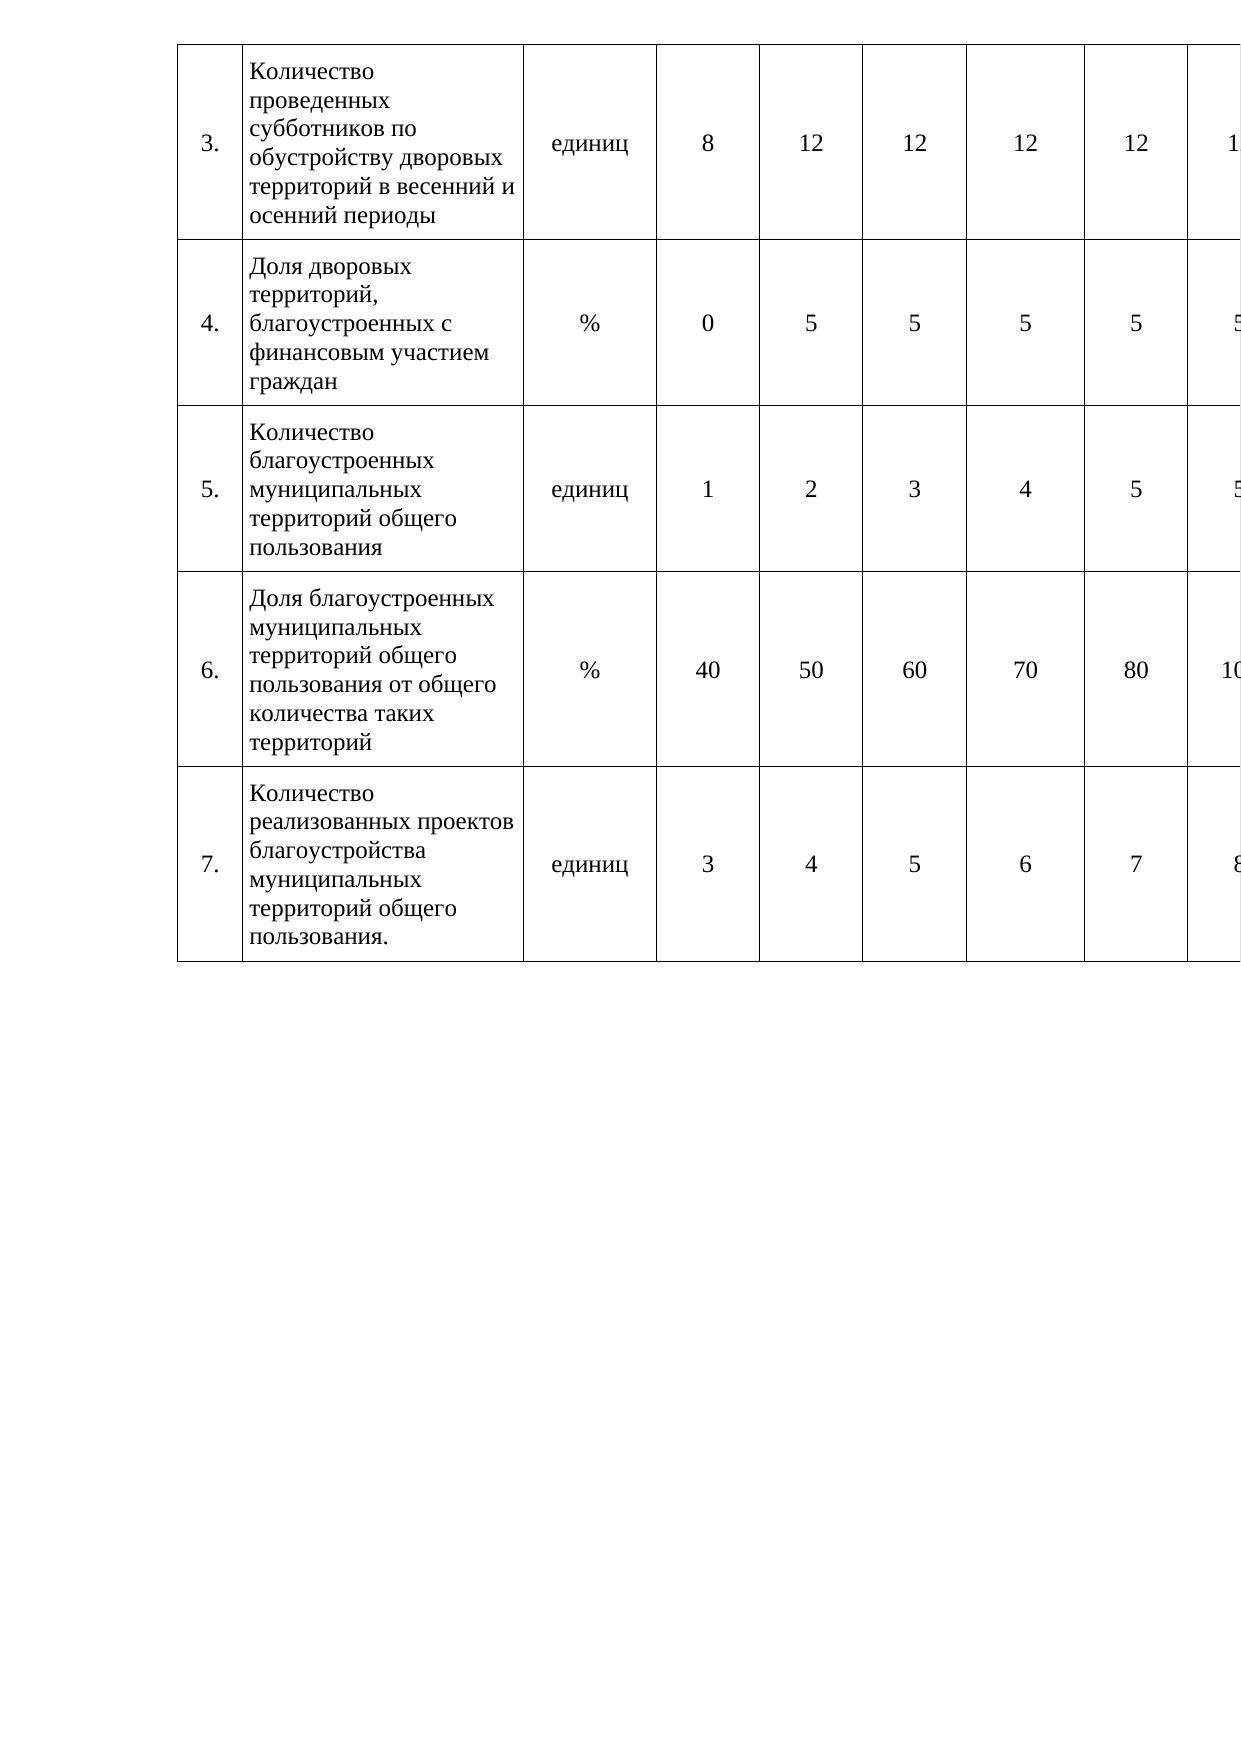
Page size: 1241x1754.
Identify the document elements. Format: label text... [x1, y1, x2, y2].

table_cell 5 [863, 767, 966, 961]
table_cell 5 [1188, 406, 1240, 571]
table_cell 60 [863, 572, 966, 766]
table_cell 50 [760, 572, 862, 766]
table_cell 4. [178, 240, 242, 405]
table_cell 80 [1085, 572, 1187, 766]
table_cell 12 [1188, 45, 1240, 239]
table_cell 12 [863, 45, 966, 239]
table_cell 5 [967, 240, 1084, 405]
table_cell % [524, 240, 656, 405]
table_cell Количество проведенных субботников по обустройству дворовых территорий в весенний и осенний периоды [243, 45, 523, 239]
table_cell 70 [967, 572, 1084, 766]
table_cell % [524, 572, 656, 766]
table_cell 12 [760, 45, 862, 239]
table_cell 12 [1085, 45, 1187, 239]
table_cell 4 [760, 767, 862, 961]
table_cell единиц [524, 767, 656, 961]
table_cell 5 [1085, 406, 1187, 571]
table_cell Количество реализованных проектов благоустройства муниципальных территорий общего пользования. [243, 767, 523, 961]
table_cell 5 [863, 240, 966, 405]
table_cell единиц [524, 45, 656, 239]
table_cell 3 [657, 767, 759, 961]
table_cell 7 [1085, 767, 1187, 961]
table_cell 8 [657, 45, 759, 239]
table_cell Количество благоустроенных муниципальных территорий общего пользования [243, 406, 523, 571]
table_cell 5. [178, 406, 242, 571]
table_cell 5 [1188, 240, 1240, 405]
table_cell 6 [967, 767, 1084, 961]
table_cell 1 [657, 406, 759, 571]
table_cell 5 [760, 240, 862, 405]
table_cell Доля благоустроенных муниципальных территорий общего пользования от общего количества таких территорий [243, 572, 523, 766]
table_cell 100 [1188, 572, 1240, 766]
table_cell 8 [1188, 767, 1240, 961]
table_cell 40 [657, 572, 759, 766]
table_cell 0 [657, 240, 759, 405]
table_cell 5 [1085, 240, 1187, 405]
table_cell 4 [967, 406, 1084, 571]
table_cell 3. [178, 45, 242, 239]
table_cell Доля дворовых территорий, благоустроенных с финансовым участием граждан [243, 240, 523, 405]
table_cell единиц [524, 406, 656, 571]
table_cell 6. [178, 572, 242, 766]
table_cell 7. [178, 767, 242, 961]
table_cell 3 [863, 406, 966, 571]
table_cell 12 [967, 45, 1084, 239]
table_cell 2 [760, 406, 862, 571]
